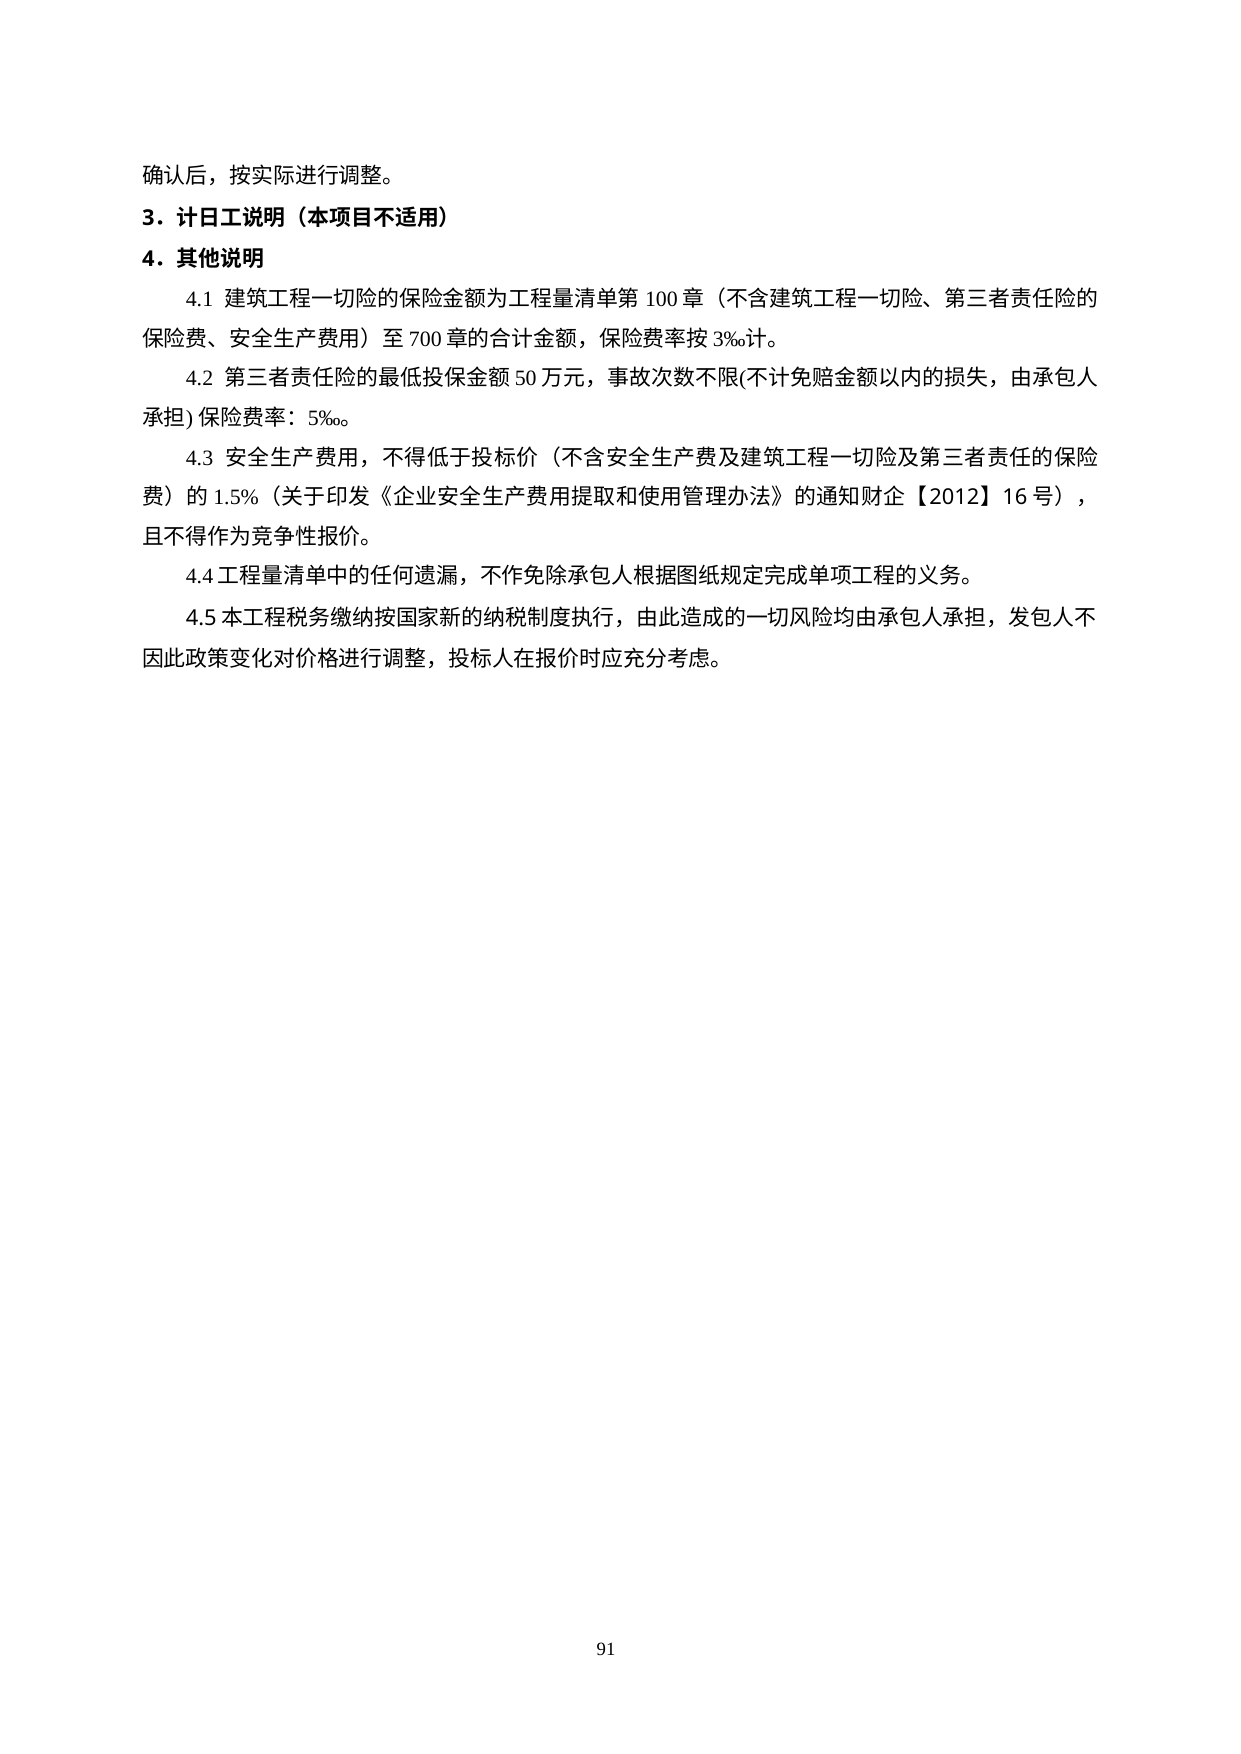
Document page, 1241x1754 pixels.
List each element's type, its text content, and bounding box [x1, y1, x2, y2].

text 4.4工程量清单中的任何遗漏，不作免除承包人根据图纸规定完成单项工程的义务。 [142, 552, 1098, 592]
text 4.5本工程税务缴纳按国家新的纳税制度执行，由此造成的一切风险均由承包人承担，发包人不因此政策变化对价格进行调整，投标人在报价时应充分考虑。 [142, 592, 1098, 675]
text 4.2 第三者责任险的最低投保金额50万元，事故次数不限(不计免赔金额以内的损失，由承包人承担) 保险费率：5‰。 [142, 354, 1098, 433]
text 4.3 安全生产费用，不得低于投标价（不含安全生产费及建筑工程一切险及第三者责任的保险费）的1.5%（关于印发《企业安全生产费用提取和使用管理办法》的通知财企【2012】16号），且不得作为竞争性报价。 [142, 433, 1098, 552]
text 4．其他说明 [142, 233, 1098, 275]
text 3．计日工说明（本项目不适用） [142, 192, 1098, 233]
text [142, 150, 1098, 192]
text 4.1 建筑工程一切险的保险金额为工程量清单第100章（不含建筑工程一切险、第三者责任险的保险费、安全生产费用）至700章的合计金额，保险费率按3‰计。 [142, 275, 1098, 354]
